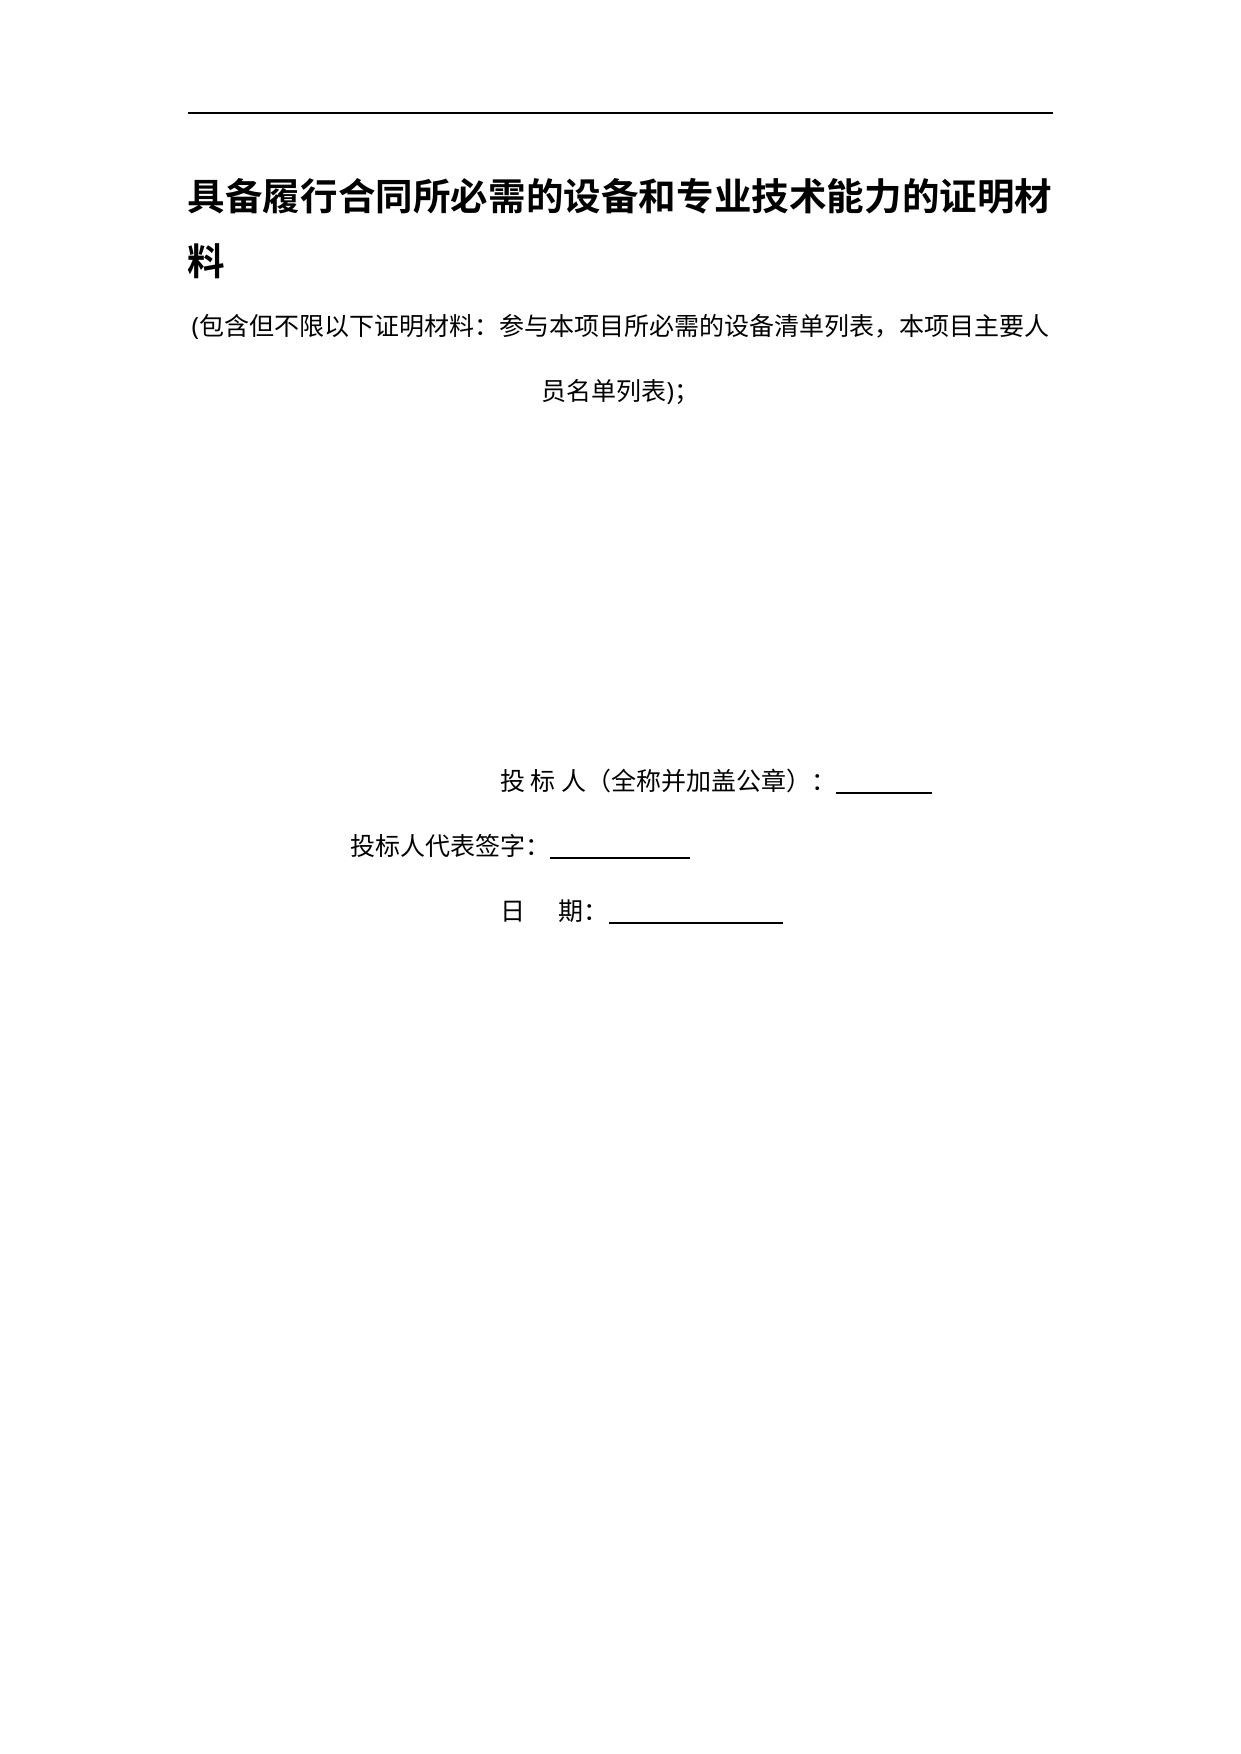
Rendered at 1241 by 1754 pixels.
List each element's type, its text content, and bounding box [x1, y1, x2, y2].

text 日 期： [187, 877, 1053, 942]
text 投标人代表签字： [187, 812, 1053, 877]
text 投 标 人（全称并加盖公章）： [187, 747, 1053, 812]
text 具备履行合同所必需的设备和专业技术能力的证明材料 [187, 162, 1053, 292]
text (包含但不限以下证明材料：参与本项目所必需的设备清单列表，本项目主要人员名单列表)； [187, 292, 1053, 422]
